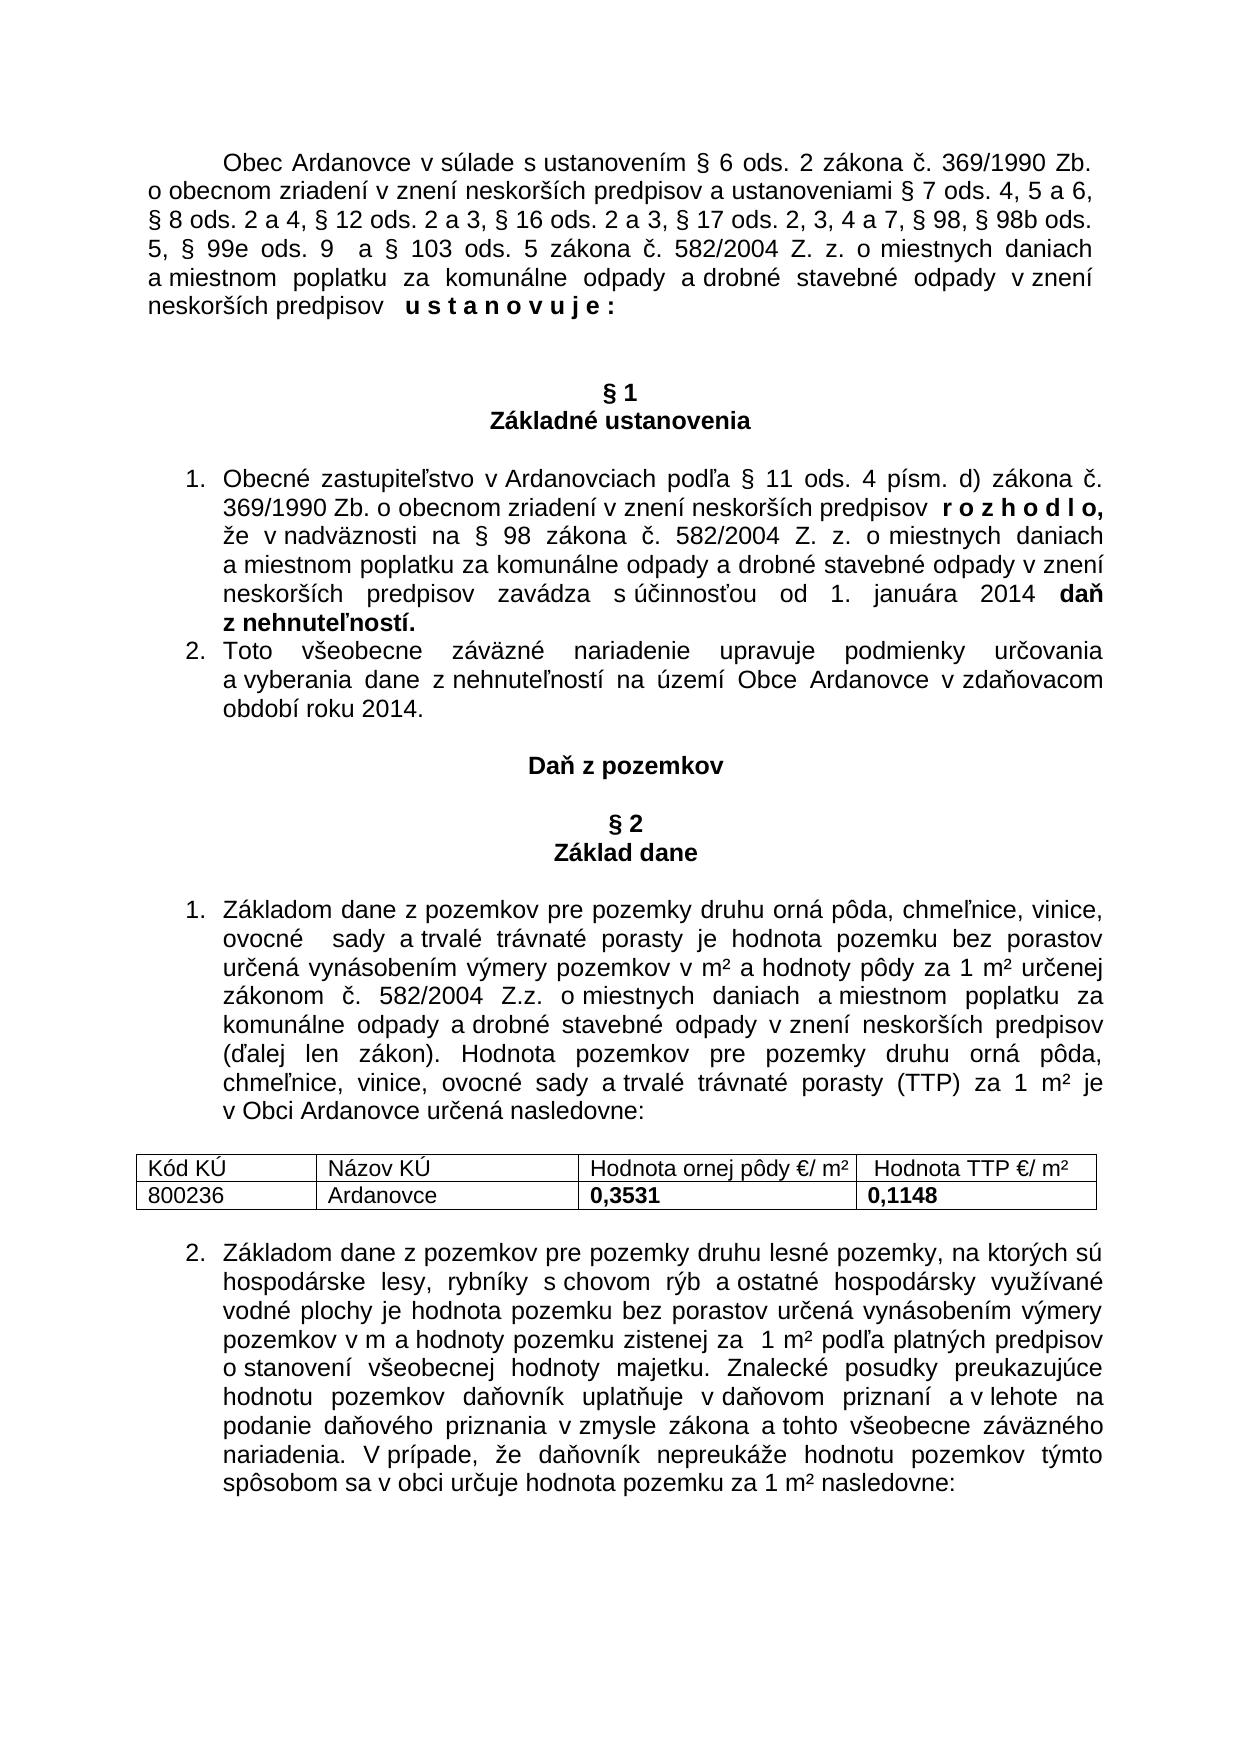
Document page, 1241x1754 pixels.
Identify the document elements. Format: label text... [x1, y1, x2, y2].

text § 2 [148, 809, 1104, 838]
table_cell 0,1148 [857, 1182, 1096, 1209]
table_cell 0,3531 [579, 1182, 856, 1209]
text Základné ustanovenia [148, 406, 1093, 435]
text § 1 [148, 378, 1093, 406]
text Daň z pozemkov [148, 751, 1104, 780]
list Toto všeobecne záväzné nariadenie upravuje podmienky určovania a vyberania dane z nehnuteľností na území Obce Ardanovce v zdaňovacom období roku 2014. [185, 636, 1104, 723]
table_header Hodnota TTP €/ m² [857, 1155, 1096, 1181]
table_header Hodnota ornej pôdy €/ m² [579, 1155, 856, 1181]
table_header Názov KÚ [317, 1155, 578, 1181]
text Základ dane [148, 838, 1104, 866]
table_header Kód KÚ [137, 1155, 316, 1181]
table_cell Ardanovce [317, 1182, 578, 1209]
list Základom dane z pozemkov pre pozemky druhu lesné pozemky, na ktorých sú hospodárske lesy, rybníky s chovom rýb a ostatné hospodársky využívané vodné plochy je hodnota pozemku bez porastov určená vynásobením výmery pozemkov v m a hodnoty pozemku zistenej za podľa platných predpisov o stanovení všeobecnej hodnoty majetku. Znalecké posudky preukazujúce hodnotu pozemkov daňovník uplatňuje v daňovom priznaní a v lehote na podanie daňového priznania v zmysle zákona a tohto všeobecne záväzného nariadenia. V prípade, že daňovník nepreukáže hodnotu pozemkov týmto spôsobom sa v obci určuje hodnota pozemku za nasledovne: [185, 1238, 1104, 1497]
list Obecné zastupiteľstvo v Ardanovciach podľa § 11 ods. 4 písm. d) zákona č. 369/1990 Zb. o obecnom zriadení v znení neskorších predpisov r o z h o d l o, že v nadväznosti na § 98 zákona č. 582/2004 Z. z. o miestnych daniach a miestnom poplatku za komunálne odpady a drobné stavebné odpady v znení neskorších predpisov zavádza s účinnosťou od 1. januára 2014 daň z nehnuteľností. [185, 464, 1104, 636]
list Základom dane z pozemkov pre pozemky druhu orná pôda, chmeľnice, vinice, ovocné sady a trvalé trávnaté porasty je hodnota pozemku bez porastov určená vynásobením výmery pozemkov v m² a hodnoty pôdy za určenej zákonom č. 582/2004 Z.z. o miestnych daniach a miestnom poplatku za komunálne odpady a drobné stavebné odpady v znení neskorších predpisov (ďalej len zákon). Hodnota pozemkov pre pozemky druhu orná pôda, chmeľnice, vinice, ovocné sady a trvalé trávnaté porasty (TTP) za je v Obci Ardanovce určená nasledovne: [185, 895, 1104, 1125]
table_cell 800236 [137, 1182, 316, 1209]
text Obec Ardanovce v súlade s ustanovením § 6 ods. 2 zákona č. 369/1990 Zb. o obecnom zriadení v znení neskorších predpisov a ustanoveniami § 7 ods. 4, 5 a 6, § 8 ods. 2 a 4, § 12 ods. 3, § 16 ods. 2 a 3, § 17 ods. 2, 3, 4 a 7, § 98, § 98b ods. 5, § 99e ods. 9 a § 103 ods. 5 zákona č. 582/2004 Z. z. o miestnych daniach a miestnom poplatku za komunálne odpady a drobné stavebné odpady v znení neskorších predpisov u s t a n o v u j e : [148, 148, 1093, 320]
